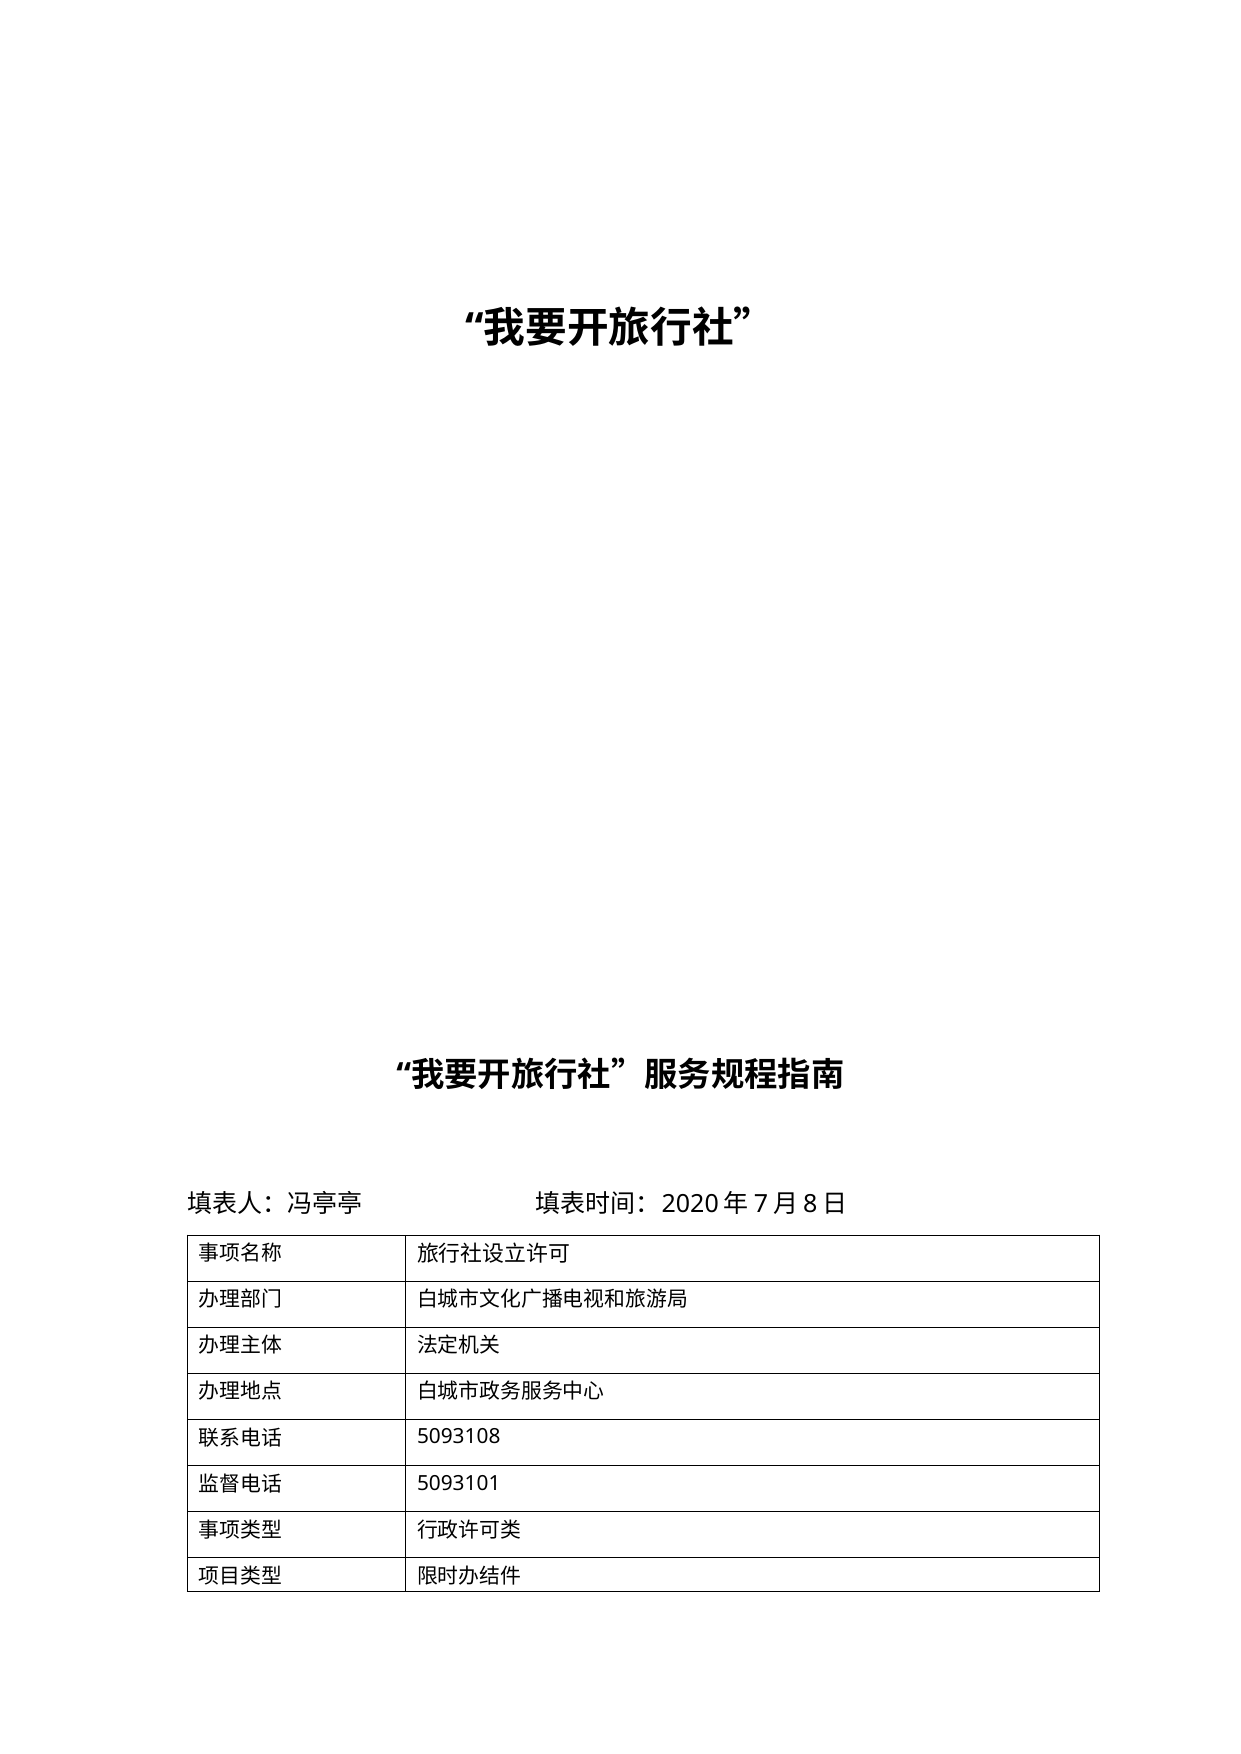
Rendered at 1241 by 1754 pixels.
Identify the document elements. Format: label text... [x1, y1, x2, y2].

table_cell 事项类型 [188, 1512, 405, 1557]
table_header 旅行社设立许可 [406, 1236, 1099, 1281]
table_header 事项名称 [188, 1236, 405, 1281]
table_cell 办理部门 [188, 1282, 405, 1327]
table_cell 联系电话 [188, 1420, 405, 1465]
table_cell 监督电话 [188, 1466, 405, 1511]
table_cell 项目类型 [188, 1558, 405, 1591]
table_cell 5093101 [406, 1466, 1099, 1511]
table_cell 限时办结件 [406, 1558, 1099, 1591]
table_cell 白城市文化广播电视和旅游局 [406, 1282, 1099, 1327]
text 填表人：冯亭亭 填表时间：2020年7月8日 [187, 1169, 1053, 1234]
table_cell 白城市政务服务中心 [406, 1374, 1099, 1419]
table_cell 办理主体 [188, 1328, 405, 1373]
text “我要开旅行社”服务规程指南 [187, 1039, 1053, 1104]
table_cell 5093108 [406, 1420, 1099, 1465]
table_cell 法定机关 [406, 1328, 1099, 1373]
table_cell 行政许可类 [406, 1512, 1099, 1557]
text “我要开旅行社” [187, 292, 1053, 357]
table_cell 办理地点 [188, 1374, 405, 1419]
